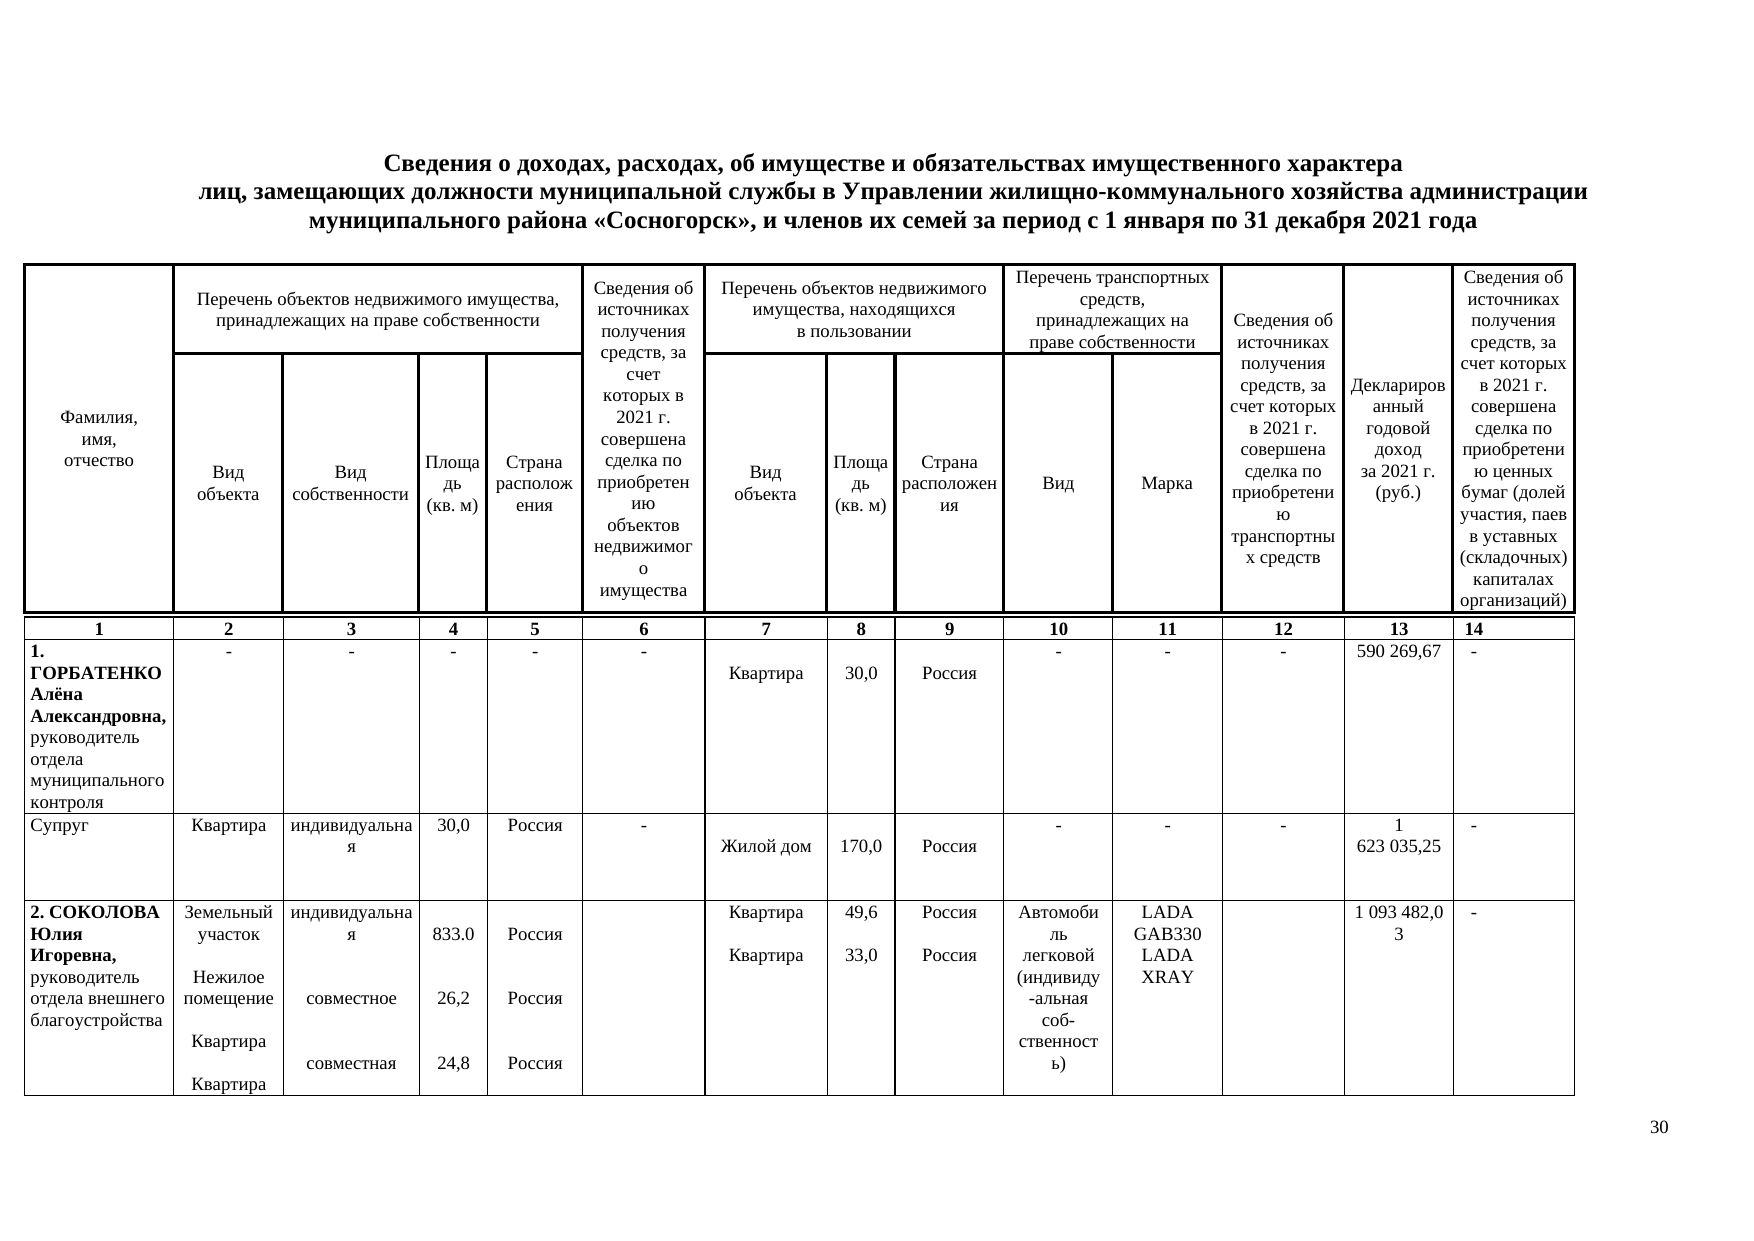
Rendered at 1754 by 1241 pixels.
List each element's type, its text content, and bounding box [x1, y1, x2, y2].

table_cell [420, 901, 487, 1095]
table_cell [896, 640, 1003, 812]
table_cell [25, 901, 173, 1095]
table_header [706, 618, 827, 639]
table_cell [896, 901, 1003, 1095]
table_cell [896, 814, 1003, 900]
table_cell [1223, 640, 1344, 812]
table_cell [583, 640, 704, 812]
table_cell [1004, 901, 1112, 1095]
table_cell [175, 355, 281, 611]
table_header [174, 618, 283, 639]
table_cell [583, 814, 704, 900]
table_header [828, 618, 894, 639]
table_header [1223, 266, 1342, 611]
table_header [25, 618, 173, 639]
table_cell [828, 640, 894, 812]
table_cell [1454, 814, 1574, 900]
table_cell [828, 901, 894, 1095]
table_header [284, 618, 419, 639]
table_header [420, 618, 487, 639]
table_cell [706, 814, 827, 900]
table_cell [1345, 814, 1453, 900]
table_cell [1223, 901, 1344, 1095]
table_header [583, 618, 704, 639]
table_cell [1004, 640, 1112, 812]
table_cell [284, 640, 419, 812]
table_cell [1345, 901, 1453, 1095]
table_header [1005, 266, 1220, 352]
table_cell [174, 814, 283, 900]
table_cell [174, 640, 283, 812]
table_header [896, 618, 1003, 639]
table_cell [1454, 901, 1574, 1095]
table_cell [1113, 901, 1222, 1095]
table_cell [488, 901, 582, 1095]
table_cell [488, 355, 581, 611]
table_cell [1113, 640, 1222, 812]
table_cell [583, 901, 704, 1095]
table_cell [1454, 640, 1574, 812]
text Сведения о доходах, расходах, об имуществе и обязательствах имущественного характера [118, 148, 1668, 176]
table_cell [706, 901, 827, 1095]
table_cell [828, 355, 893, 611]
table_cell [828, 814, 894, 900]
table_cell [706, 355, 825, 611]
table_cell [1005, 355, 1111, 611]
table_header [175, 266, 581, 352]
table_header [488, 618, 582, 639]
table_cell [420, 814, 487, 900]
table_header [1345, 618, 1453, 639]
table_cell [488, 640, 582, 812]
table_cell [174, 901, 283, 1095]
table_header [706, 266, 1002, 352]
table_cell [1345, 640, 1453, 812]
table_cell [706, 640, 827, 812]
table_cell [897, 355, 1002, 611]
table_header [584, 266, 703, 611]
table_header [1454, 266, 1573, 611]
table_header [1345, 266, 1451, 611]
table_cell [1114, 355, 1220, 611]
text лиц, замещающих должности муниципальной службы в Управлении жилищно-коммунального хозяйства администрации муниципального района «Сосногорск», и членов их семей за период с 1 января по 31 декабря 2021 года [118, 176, 1668, 234]
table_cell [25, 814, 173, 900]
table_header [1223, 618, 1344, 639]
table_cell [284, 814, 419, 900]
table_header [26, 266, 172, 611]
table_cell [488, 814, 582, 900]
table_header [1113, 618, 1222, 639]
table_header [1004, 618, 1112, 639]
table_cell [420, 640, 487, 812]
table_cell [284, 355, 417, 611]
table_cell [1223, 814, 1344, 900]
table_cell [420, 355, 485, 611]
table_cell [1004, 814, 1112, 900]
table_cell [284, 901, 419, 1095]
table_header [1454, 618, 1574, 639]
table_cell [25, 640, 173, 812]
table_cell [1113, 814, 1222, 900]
